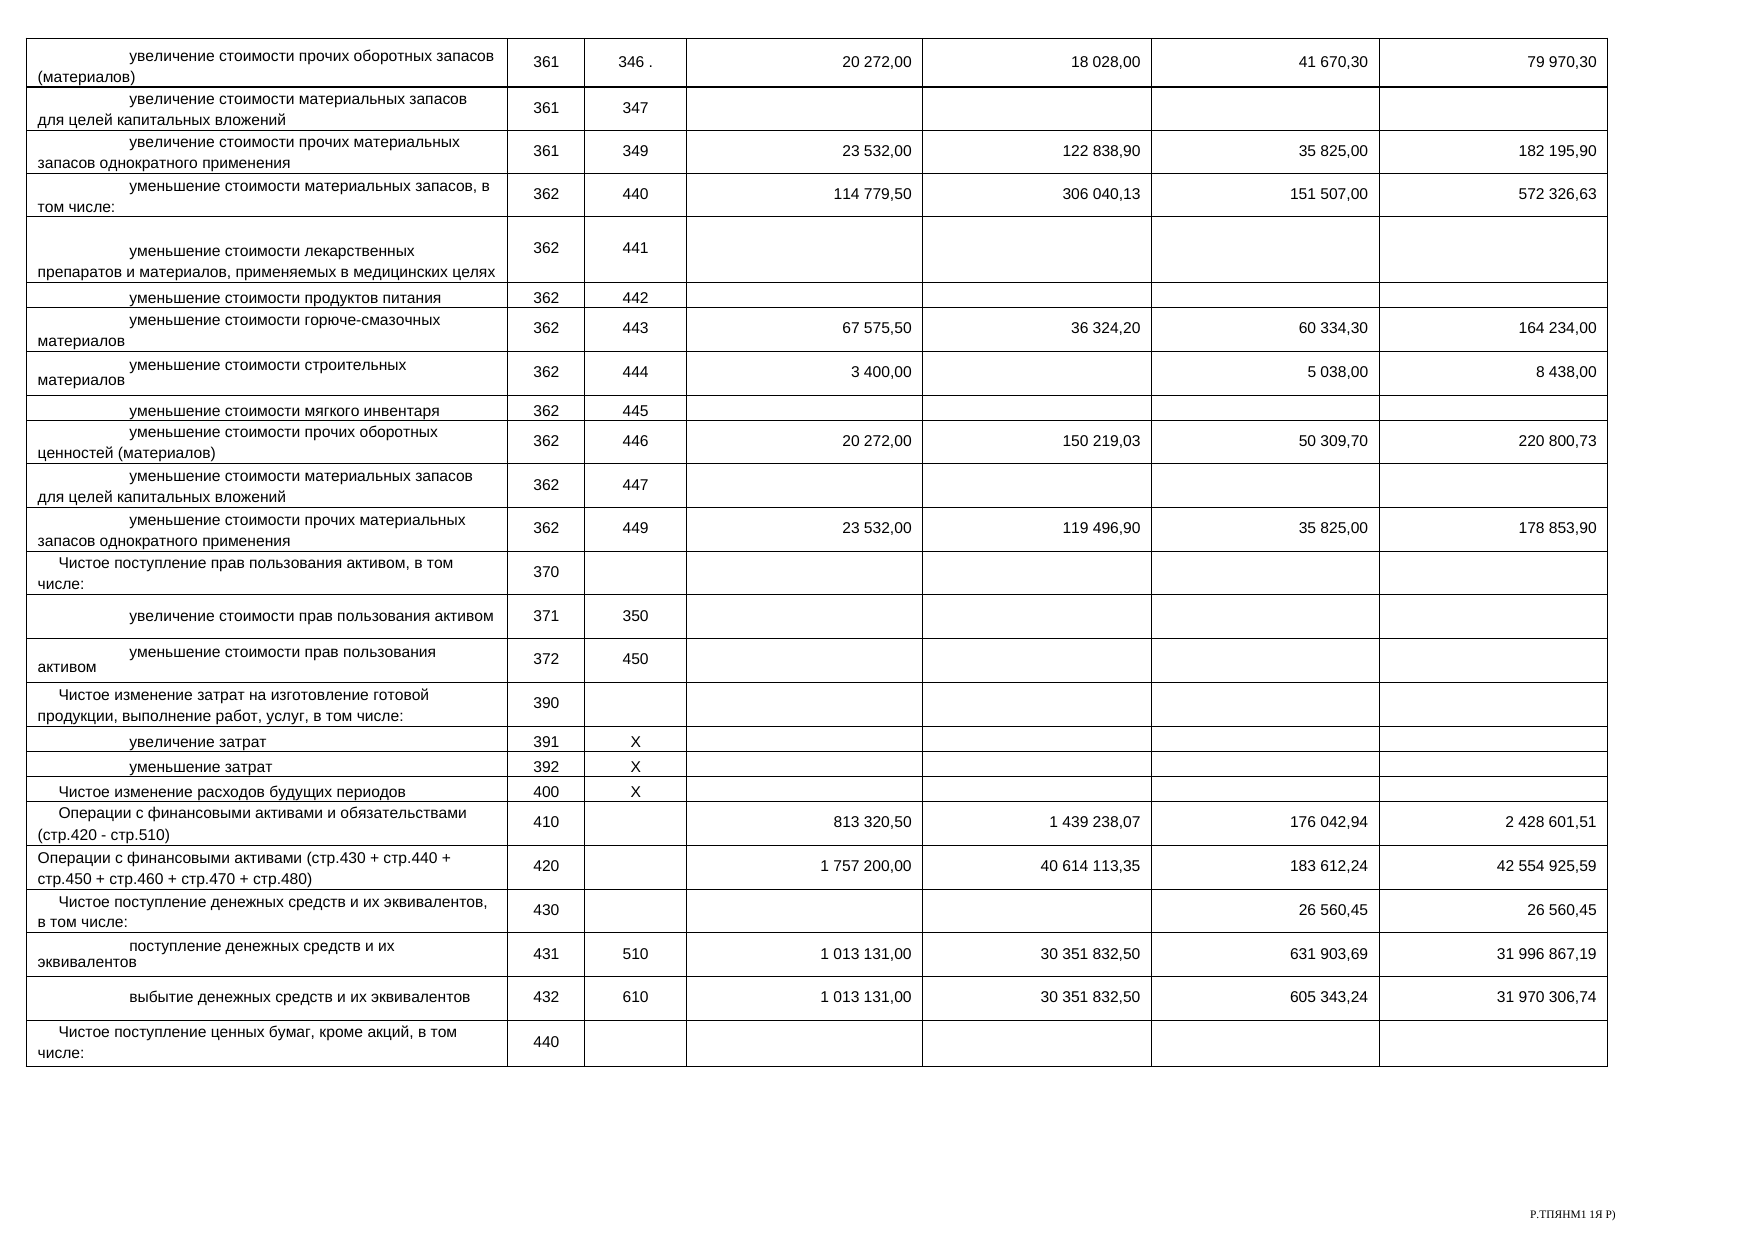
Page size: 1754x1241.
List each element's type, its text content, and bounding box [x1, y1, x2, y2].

table_cell 362 [508, 508, 584, 551]
table_cell 372 [508, 639, 584, 682]
table_cell 2 428 601,51 [1380, 802, 1607, 844]
table_cell 572 326,63 [1380, 174, 1607, 216]
table_cell [1152, 595, 1379, 638]
table_cell 390 [508, 683, 584, 726]
table_cell [1380, 777, 1607, 801]
table_cell [1152, 683, 1379, 726]
table_cell 441 [585, 217, 686, 282]
table_cell X [585, 777, 686, 801]
table_cell [1152, 217, 1379, 282]
table_cell [923, 727, 1151, 751]
table_cell 432 [508, 977, 584, 1019]
table_cell уменьшение стоимости прав пользования активом [27, 639, 507, 682]
table_cell 362 [508, 174, 584, 216]
table_cell 449 [585, 508, 686, 551]
table_cell X [585, 727, 686, 751]
table_cell 151 507,00 [1152, 174, 1379, 216]
table_cell Чистое поступление ценных бумаг, кроме акций, в том числе: [27, 1021, 507, 1066]
table_cell X [585, 752, 686, 776]
table_cell уменьшение стоимости строительных материалов [27, 352, 507, 394]
table_cell [1380, 727, 1607, 751]
table_cell [923, 595, 1151, 638]
table_cell 362 [508, 352, 584, 394]
table_cell 362 [508, 396, 584, 419]
table_cell 362 [508, 283, 584, 307]
table_cell 3 400,00 [687, 352, 922, 394]
table_cell [687, 552, 922, 594]
table_cell 361 [508, 88, 584, 129]
table_cell [1152, 777, 1379, 801]
table_cell [585, 1021, 686, 1066]
table_cell 610 [585, 977, 686, 1019]
table_cell [923, 777, 1151, 801]
table_cell [1380, 595, 1607, 638]
table_cell [1152, 727, 1379, 751]
table_cell 306 040,13 [923, 174, 1151, 216]
table_cell Чистое изменение затрат на изготовление готовой продукции, выполнение работ, услуг, в том числе: [27, 683, 507, 726]
table_cell [923, 683, 1151, 726]
table_cell 5 038,00 [1152, 352, 1379, 394]
table_cell уменьшение стоимости мягкого инвентаря [27, 396, 507, 419]
table_cell 447 [585, 464, 686, 507]
table_cell [1152, 464, 1379, 507]
table_cell [585, 846, 686, 888]
table_cell Чистое изменение расходов будущих периодов [27, 777, 507, 801]
table_cell 178 853,90 [1380, 508, 1607, 551]
table_cell 26 560,45 [1380, 890, 1607, 932]
table_cell [923, 88, 1151, 129]
table_cell [1152, 396, 1379, 419]
table_cell [687, 890, 922, 932]
table_cell 445 [585, 396, 686, 419]
table_cell [687, 217, 922, 282]
table_cell [1380, 88, 1607, 129]
table_header 79 970,30 [1380, 39, 1607, 86]
table_cell 182 195,90 [1380, 131, 1607, 172]
table_cell 35 825,00 [1152, 131, 1379, 172]
table_cell [1152, 752, 1379, 776]
table_cell [585, 890, 686, 932]
table_cell увеличение стоимости материальных запасов для целей капитальных вложений [27, 88, 507, 129]
table_cell 370 [508, 552, 584, 594]
table_cell 631 903,69 [1152, 933, 1379, 976]
table_cell поступление денежных средств и их эквивалентов [27, 933, 507, 976]
table_header 346 . [585, 39, 686, 86]
table_header 20 272,00 [687, 39, 922, 86]
table_cell 443 [585, 308, 686, 351]
table_cell [687, 752, 922, 776]
table_cell 392 [508, 752, 584, 776]
table_cell Операции с финансовыми активами и обязательствами (стр.420 - стр.510) [27, 802, 507, 844]
table_cell 40 614 113,35 [923, 846, 1151, 888]
table_cell 400 [508, 777, 584, 801]
table_cell [1380, 396, 1607, 419]
table_cell 36 324,20 [923, 308, 1151, 351]
table_header увеличение стоимости прочих оборотных запасов (материалов) [27, 39, 507, 86]
table_cell [1152, 552, 1379, 594]
table_cell [687, 88, 922, 129]
table_cell [1152, 639, 1379, 682]
table_cell [585, 802, 686, 844]
table_cell [1380, 1021, 1607, 1066]
table_cell увеличение затрат [27, 727, 507, 751]
table_cell 8 438,00 [1380, 352, 1607, 394]
table_cell [923, 464, 1151, 507]
table_cell [1152, 1021, 1379, 1066]
table_cell 444 [585, 352, 686, 394]
table_cell [687, 727, 922, 751]
table_cell 361 [508, 131, 584, 172]
table_cell 114 779,50 [687, 174, 922, 216]
table_cell 31 970 306,74 [1380, 977, 1607, 1019]
table_cell [1152, 283, 1379, 307]
table_cell 440 [585, 174, 686, 216]
table_cell [923, 283, 1151, 307]
table_cell 30 351 832,50 [923, 977, 1151, 1019]
table_cell [585, 552, 686, 594]
table_cell [1380, 464, 1607, 507]
table_cell уменьшение стоимости лекарственных препаратов и материалов, применяемых в медицинских целях [27, 217, 507, 282]
table_cell 1 013 131,00 [687, 977, 922, 1019]
table_cell 164 234,00 [1380, 308, 1607, 351]
table_cell [923, 1021, 1151, 1066]
table_cell [687, 595, 922, 638]
table_cell 50 309,70 [1152, 421, 1379, 463]
table_cell 440 [508, 1021, 584, 1066]
table_cell 30 351 832,50 [923, 933, 1151, 976]
table_cell 23 532,00 [687, 131, 922, 172]
table_cell 122 838,90 [923, 131, 1151, 172]
table_cell 391 [508, 727, 584, 751]
table_cell 371 [508, 595, 584, 638]
table_cell [687, 683, 922, 726]
table_cell 26 560,45 [1152, 890, 1379, 932]
table_cell [585, 683, 686, 726]
table_cell [923, 352, 1151, 394]
table_cell Операции с финансовыми активами (стр.430 + стр.440 + стр.450 + стр.460 + стр.470 + стр.480) [27, 846, 507, 888]
table_cell [687, 396, 922, 419]
table_cell [923, 890, 1151, 932]
table_cell 430 [508, 890, 584, 932]
table_cell 410 [508, 802, 584, 844]
table_cell 442 [585, 283, 686, 307]
table_cell 42 554 925,59 [1380, 846, 1607, 888]
table_cell 60 334,30 [1152, 308, 1379, 351]
table_cell 183 612,24 [1152, 846, 1379, 888]
table_cell выбытие денежных средств и их эквивалентов [27, 977, 507, 1019]
table_cell 347 [585, 88, 686, 129]
table_cell [1380, 217, 1607, 282]
table_cell 220 800,73 [1380, 421, 1607, 463]
table_cell 350 [585, 595, 686, 638]
table_cell 510 [585, 933, 686, 976]
table_cell уменьшение стоимости прочих материальных запасов однократного применения [27, 508, 507, 551]
table_cell 813 320,50 [687, 802, 922, 844]
table_cell 362 [508, 464, 584, 507]
table_cell Чистое поступление прав пользования активом, в том числе: [27, 552, 507, 594]
table_cell [923, 552, 1151, 594]
table_cell увеличение стоимости прочих материальных запасов однократного применения [27, 131, 507, 172]
table_cell [923, 752, 1151, 776]
table_cell [687, 283, 922, 307]
table_cell увеличение стоимости прав пользования активом [27, 595, 507, 638]
table_cell [1380, 752, 1607, 776]
table_cell [923, 396, 1151, 419]
table_cell 1 013 131,00 [687, 933, 922, 976]
table_cell 1 439 238,07 [923, 802, 1151, 844]
table_header 361 [508, 39, 584, 86]
table_header 41 670,30 [1152, 39, 1379, 86]
table_cell 446 [585, 421, 686, 463]
table_cell уменьшение стоимости материальных запасов для целей капитальных вложений [27, 464, 507, 507]
table_cell Чистое поступление денежных средств и их эквивалентов, в том числе: [27, 890, 507, 932]
table_cell уменьшение стоимости продуктов питания [27, 283, 507, 307]
table_cell [1380, 683, 1607, 726]
table_cell 431 [508, 933, 584, 976]
table_cell 23 532,00 [687, 508, 922, 551]
table_cell [1380, 639, 1607, 682]
table_cell 20 272,00 [687, 421, 922, 463]
table_cell 31 996 867,19 [1380, 933, 1607, 976]
table_cell [923, 217, 1151, 282]
table_cell 605 343,24 [1152, 977, 1379, 1019]
table_cell [687, 777, 922, 801]
table_cell 67 575,50 [687, 308, 922, 351]
table_cell уменьшение стоимости горюче-смазочных материалов [27, 308, 507, 351]
table_cell 349 [585, 131, 686, 172]
table_cell 362 [508, 421, 584, 463]
table_cell [1380, 283, 1607, 307]
table_cell [687, 464, 922, 507]
table_cell 119 496,90 [923, 508, 1151, 551]
table_cell 1 757 200,00 [687, 846, 922, 888]
table_cell [1380, 552, 1607, 594]
table_cell уменьшение затрат [27, 752, 507, 776]
table_header 18 028,00 [923, 39, 1151, 86]
table_cell уменьшение стоимости материальных запасов, в том числе: [27, 174, 507, 216]
table_cell [687, 639, 922, 682]
table_cell 362 [508, 217, 584, 282]
table_cell [687, 1021, 922, 1066]
table_cell [1152, 88, 1379, 129]
table_cell [923, 639, 1151, 682]
table_cell 150 219,03 [923, 421, 1151, 463]
table_cell 420 [508, 846, 584, 888]
table_cell уменьшение стоимости прочих оборотных ценностей (материалов) [27, 421, 507, 463]
table_cell 35 825,00 [1152, 508, 1379, 551]
table_cell 362 [508, 308, 584, 351]
table_cell 450 [585, 639, 686, 682]
table_cell 176 042,94 [1152, 802, 1379, 844]
